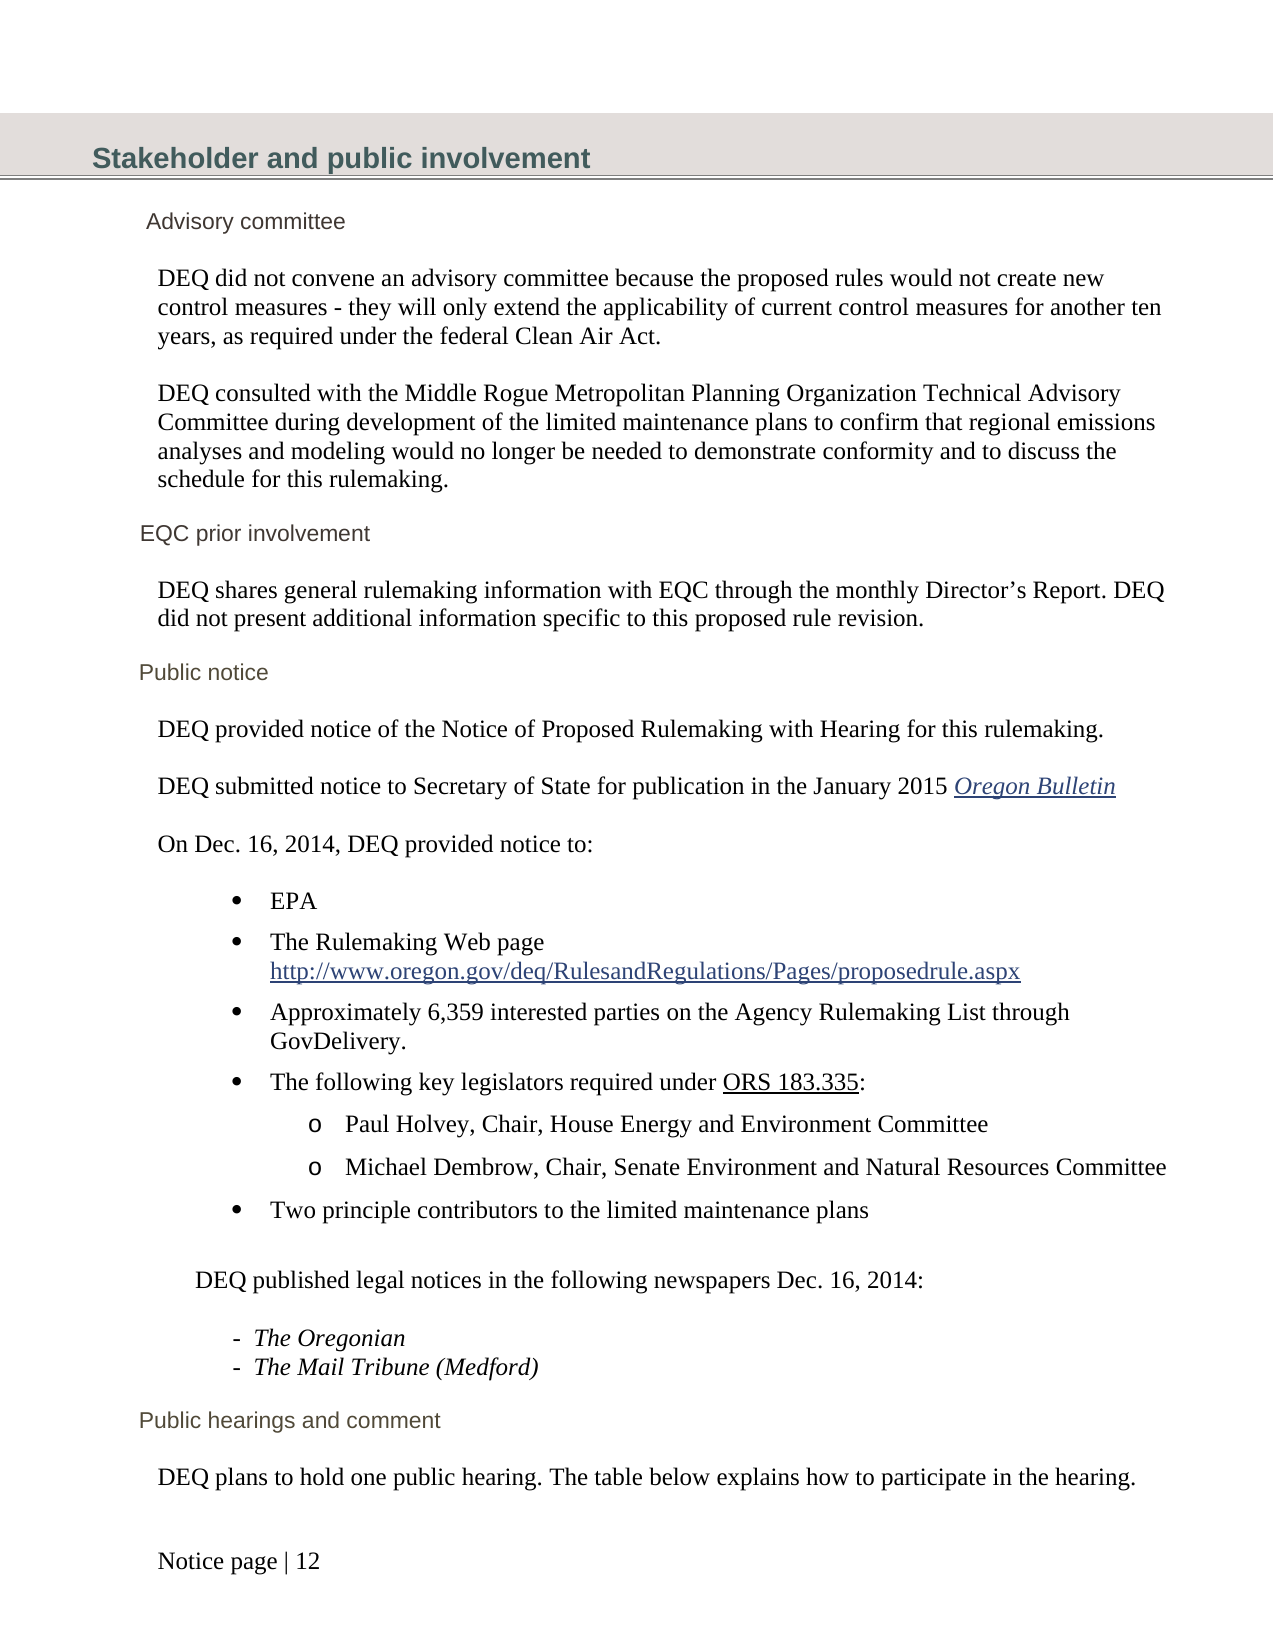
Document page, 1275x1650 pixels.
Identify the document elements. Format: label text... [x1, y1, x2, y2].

list Michael Dembrow, Chair, Senate Environment and Natural Resources Committee [307, 1152, 1170, 1183]
text On Dec. 16, 2014, DEQ provided notice to: [157, 829, 1170, 857]
subtitle EQC prior involvement [139, 520, 1170, 546]
text DEQ provided notice of the Notice of Proposed Rulemaking with Hearing for this rulemaking. [157, 714, 1170, 742]
list Paul Holvey, Chair, House Energy and Environment Committee [307, 1109, 1172, 1139]
list Approximately 6,359 interested parties on the Agency Rulemaking List through GovDelivery. [232, 997, 1170, 1055]
text - The Mail Tribune (Medford) [232, 1352, 1170, 1380]
list EPA [232, 886, 1170, 915]
list The following key legislators required under ORS 183.335: [232, 1067, 1170, 1096]
text DEQ plans to hold one public hearing. The table below explains how to participate in the hearing. [157, 1462, 1170, 1491]
text DEQ shares general rulemaking information with EQC through the monthly Director’s Report. DEQ did not present additional information specific to this proposed rule revision. [157, 575, 1170, 632]
text - The Oregonian [232, 1323, 1170, 1352]
list Two principle contributors to the limited maintenance plans [232, 1195, 1170, 1224]
subtitle Advisory committee [139, 208, 1170, 234]
list The Rulemaking Web page http://www.oregon.gov/deq/RulesandRegulations/Pages/proposedrule.aspx [232, 927, 1170, 985]
text Public hearings and comment [120, 1407, 1170, 1433]
text DEQ consulted with the Middle Rogue Metropolitan Planning Organization Technical Advisory Committee during development of the limited maintenance plans to confirm that regional emissions analyses and modeling would no longer be needed to demonstrate conformity and to discuss the schedule for this rulemaking. [157, 378, 1170, 493]
table_header Stakeholder and public involvement [0, 113, 1273, 175]
text Public notice [120, 659, 1170, 685]
text DEQ submitted notice to Secretary of State for publication in the January 2015 Oregon Bulletin [157, 771, 1170, 800]
text DEQ published legal notices in the following newspapers Dec. 16, 2014: [195, 1265, 1170, 1294]
text DEQ did not convene an advisory committee because the proposed rules would not create new control measures - they will only extend the applicability of current control measures for another ten years, as required under the federal Clean Air Act. [157, 263, 1170, 349]
